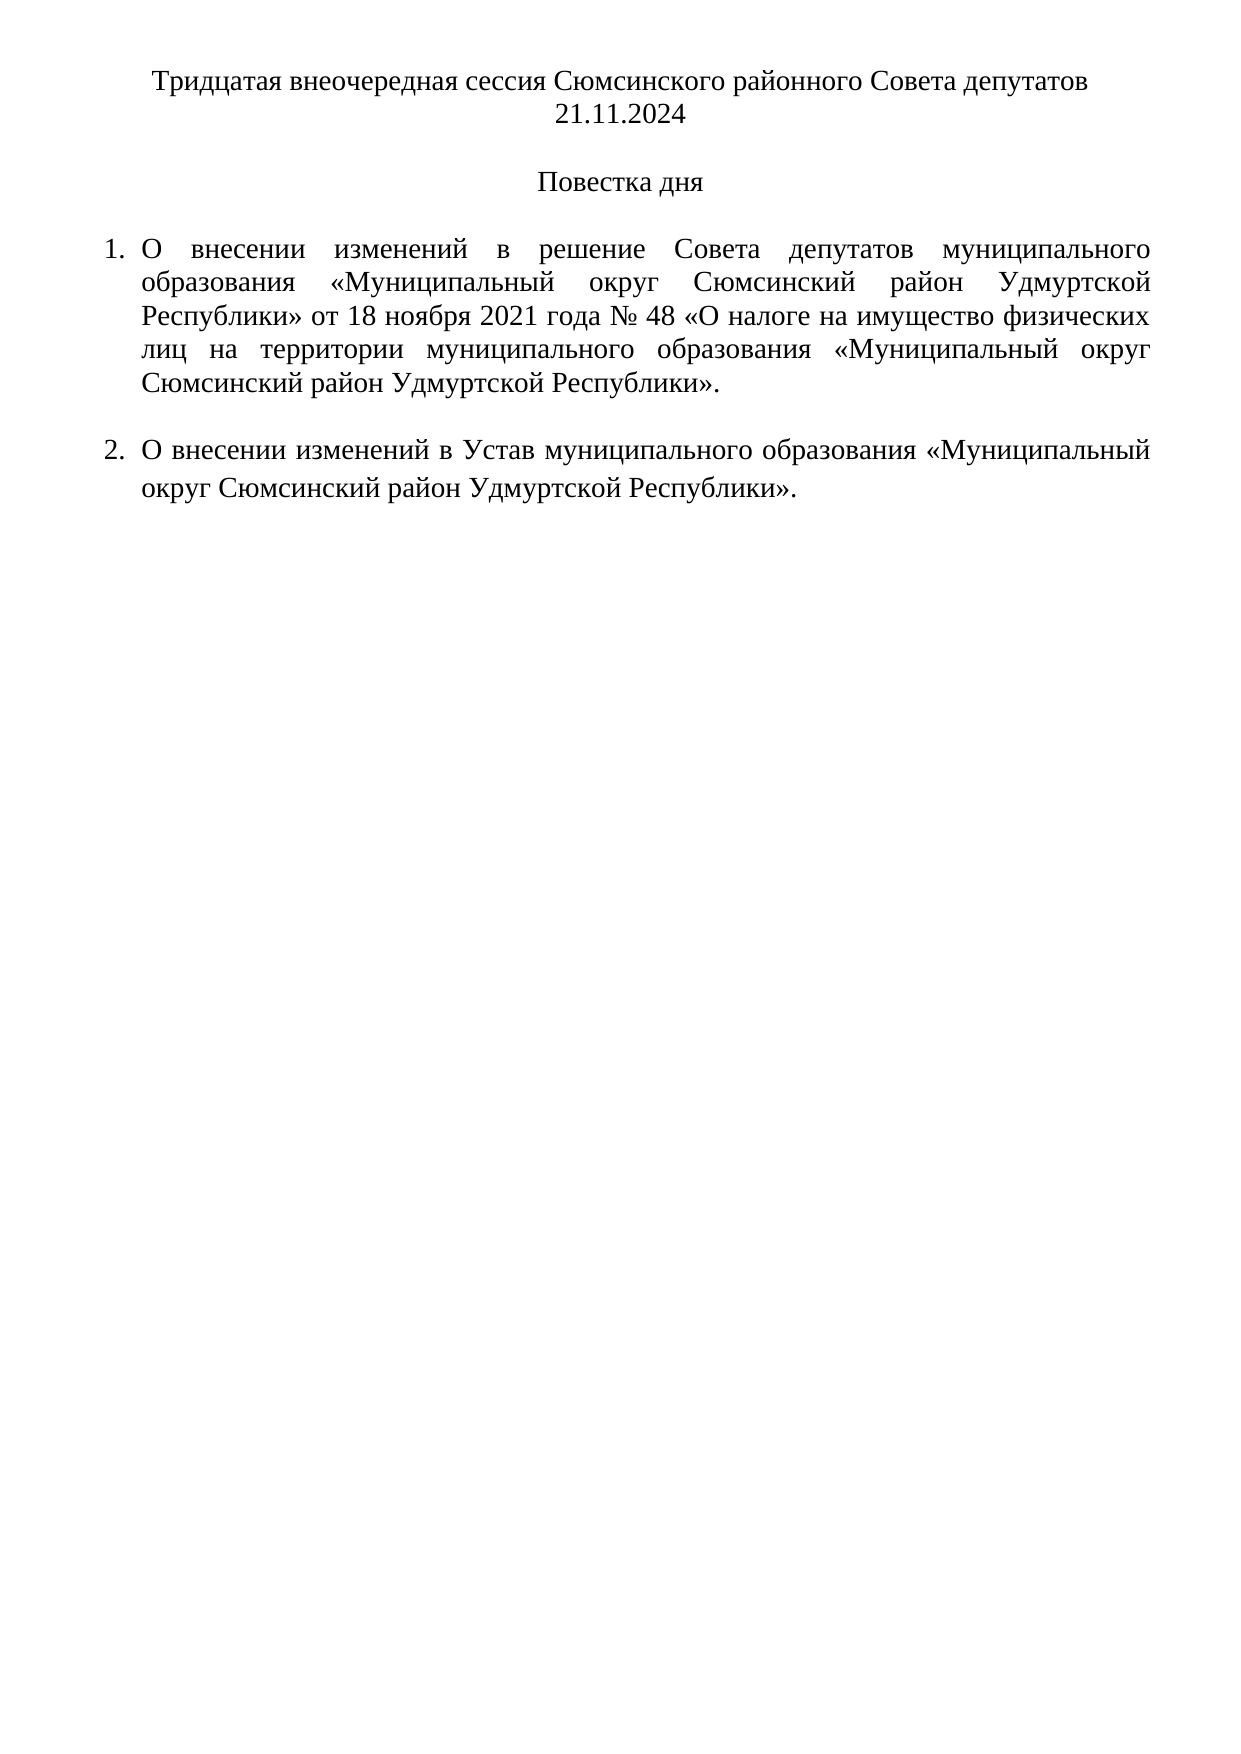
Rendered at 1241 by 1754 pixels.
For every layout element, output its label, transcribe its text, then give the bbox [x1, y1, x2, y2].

list О внесении изменений в Устав муниципального образования «Муниципальный округ Сюмсинский район Удмуртской Республики». [103, 432, 1152, 504]
title О внесении изменений в решение Совета депутатов муниципального образования «Муниципальный округ Сюмсинский район Удмуртской Республики» от 18 ноября 2021 года № 48 «О налоге на имущество физических лиц на территории муниципального образования «Муниципальный округ Сюмсинский район Удмуртской Республики». [103, 231, 1152, 398]
text Повестка дня [89, 164, 1152, 197]
text Тридцатая внеочередная сессия Сюмсинского районного Совета депутатов 21.11.2024 [89, 63, 1152, 130]
